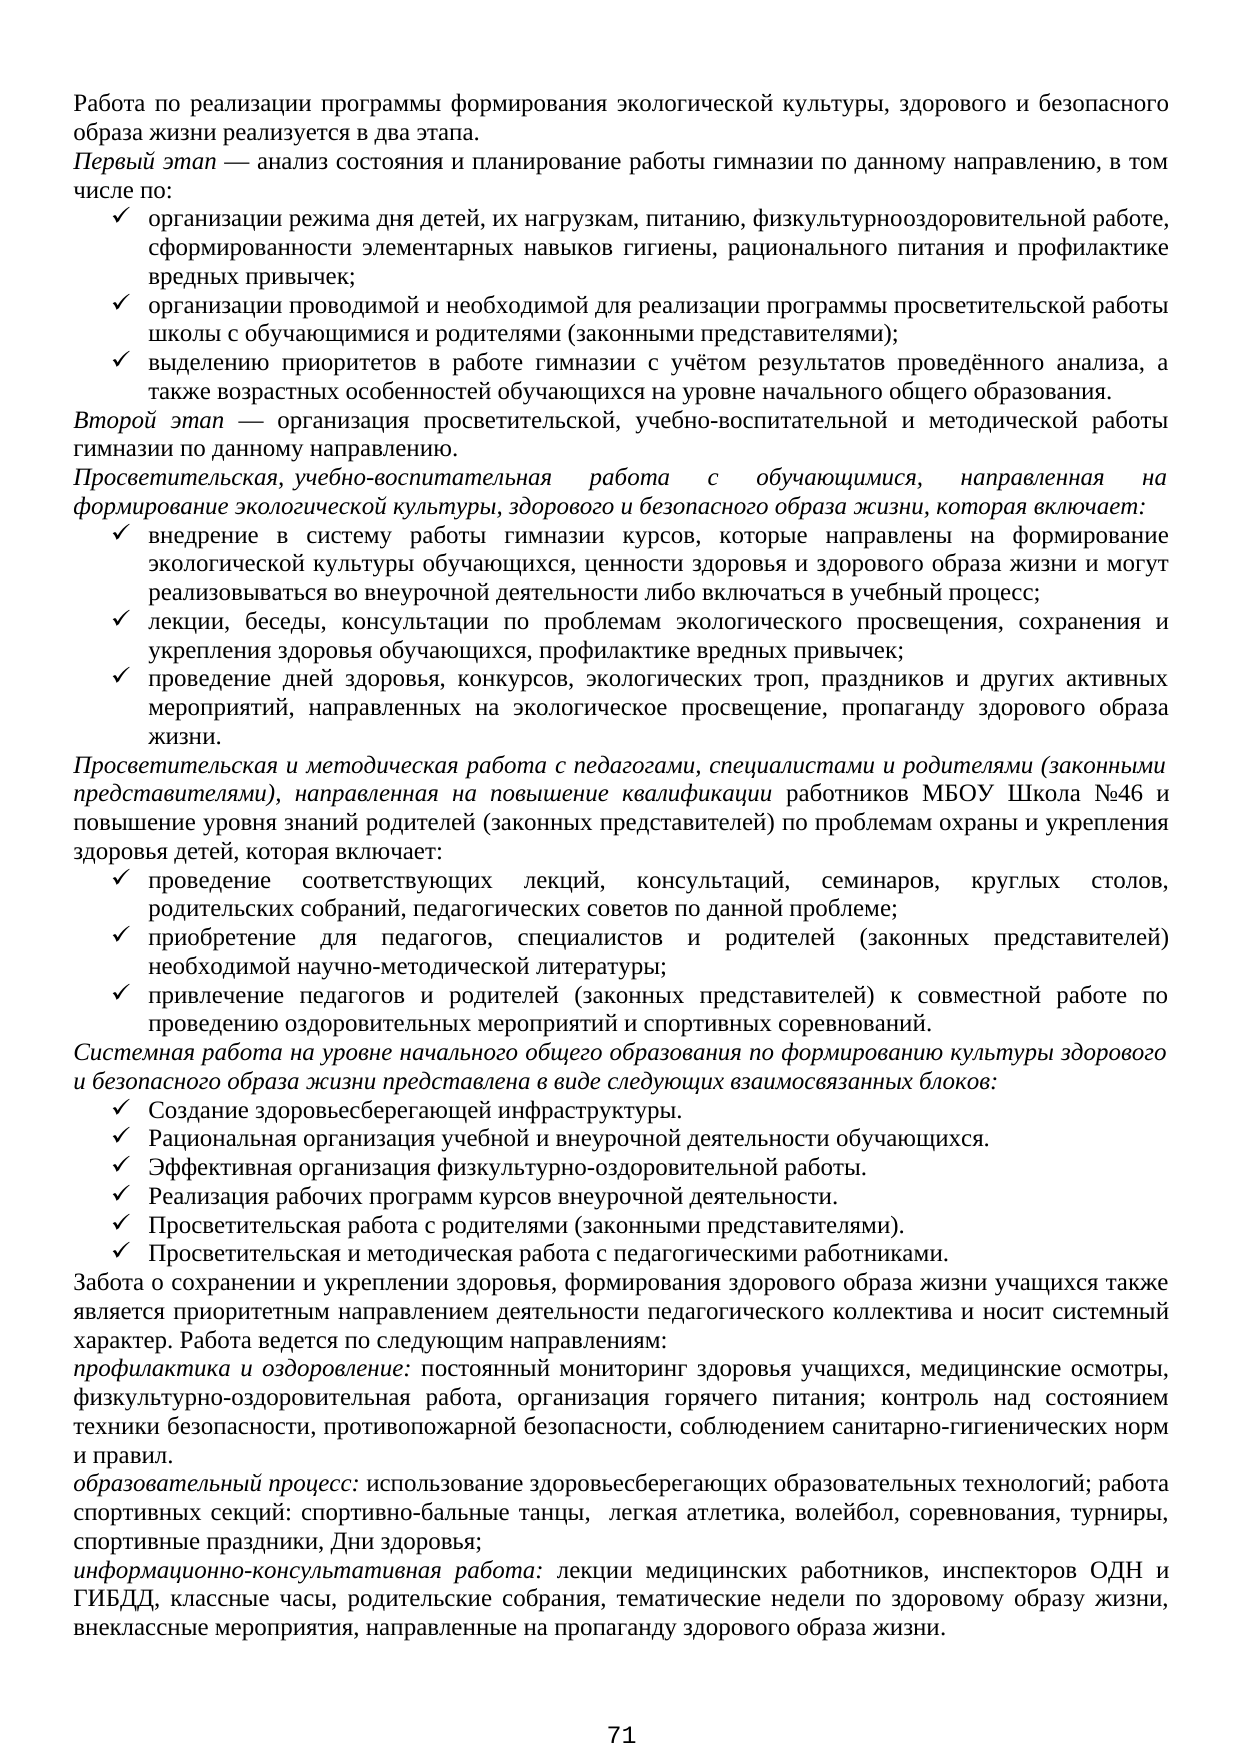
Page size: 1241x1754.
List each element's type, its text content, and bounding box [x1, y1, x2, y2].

list Эффективная организация физкультурно-оздоровительной работы. [111, 1152, 1170, 1181]
list Просветительская работа с родителями (законными представителями). [111, 1210, 1170, 1238]
list выделению приоритетов в работе гимназии с учётом результатов проведённого анализа, а также возрастных особенностей обучающихся на уровне начального общего образования. [111, 347, 1170, 405]
text Просветительская и методическая работа с педагогами, специалистами и родителями (законными представителями), направленная на повышение квалификации работников МБОУ Школа №46 и повышение уровня знаний родителей (законных представителей) по проблемам охраны и укрепления здоровья детей, которая включает: [73, 750, 1170, 865]
list лекции, беседы, консультации по проблемам экологического просвещения, сохранения и укрепления здоровья обучающихся, профилактике вредных привычек; [111, 606, 1170, 663]
list проведение дней здоровья, конкурсов, экологических троп, праздников и других активных мероприятий, направленных на экологическое просвещение, пропаганду здорового образа жизни. [111, 663, 1170, 750]
text Забота о сохранении и укреплении здоровья, формирования здорового образа жизни учащихся также является приоритетным направлением деятельности педагогического коллектива и носит системный характер. Работа ведется по следующим направлениям: [73, 1267, 1170, 1353]
list внедрение в систему работы гимназии курсов, которые направлены на формирование экологической культуры обучающихся, ценности здоровья и здорового образа жизни и могут реализовываться во внеурочной деятельности либо включаться в учебный процесс; [111, 520, 1170, 606]
list привлечение педагогов и родителей (законных представителей) к совместной работе по проведению оздоровительных мероприятий и спортивных соревнований. [111, 980, 1170, 1037]
list организации проводимой и необходимой для реализации программы просветительской работы школы с обучающимися и родителями (законными представителями); [111, 290, 1170, 347]
list организации режима дня детей, их нагрузкам, питанию, физкультурнооздоровительной работе, сформированности элементарных навыков гигиены, рационального питания и профилактике вредных привычек; [111, 203, 1170, 290]
text Системная работа на уровне начального общего образования по формированию культуры здорового и безопасного образа жизни представлена в виде следующих взаимосвязанных блоков: [73, 1037, 1170, 1095]
list Реализация рабочих программ курсов внеурочной деятельности. [111, 1181, 1170, 1210]
text Просветительская, учебно-воспитательная работа с обучающимися, направленная на формирование экологической культуры, здорового и безопасного образа жизни, которая включает: [73, 462, 1170, 520]
list проведение соответствующих лекций, консультаций, семинаров, круглых столов, родительских собраний, педагогических советов по данной проблеме; [111, 865, 1170, 922]
list Просветительская и методическая работа с педагогическими работниками. [111, 1238, 1170, 1267]
list приобретение для педагогов, специалистов и родителей (законных представителей) необходимой научно-методической литературы; [111, 922, 1170, 980]
text образовательный процесс: использование здоровьесберегающих образовательных технологий; работа спортивных секций: спортивно-бальные танцы, легкая атлетика, волейбол, соревнования, турниры, спортивные праздники, Дни здоровья; [73, 1468, 1170, 1555]
text Первый этап — анализ состояния и планирование работы гимназии по данному направлению, в том числе по: [73, 146, 1170, 203]
text Работа по реализации программы формирования экологической культуры, здорового и безопасного образа жизни реализуется в два этапа. [73, 88, 1170, 146]
text информационно-консультативная работа: лекции медицинских работников, инспекторов ОДН и ГИБДД, классные часы, родительские собрания, тематические недели по здоровому образу жизни, внеклассные мероприятия, направленные на пропаганду здорового образа жизни. [73, 1555, 1170, 1641]
list Создание здоровьесберегающей инфраструктуры. [111, 1095, 1170, 1123]
text профилактика и оздоровление: постоянный мониторинг здоровья учащихся, медицинские осмотры, физкультурно-оздоровительная работа, организация горячего питания; контроль над состоянием техники безопасности, противопожарной безопасности, соблюдением санитарно-гигиенических норм и правил. [73, 1353, 1170, 1468]
list Рациональная организация учебной и внеурочной деятельности обучающихся. [111, 1123, 1170, 1152]
text Второй этап — организация просветительской, учебно-воспитательной и методической работы гимназии по данному направлению. [73, 405, 1170, 462]
